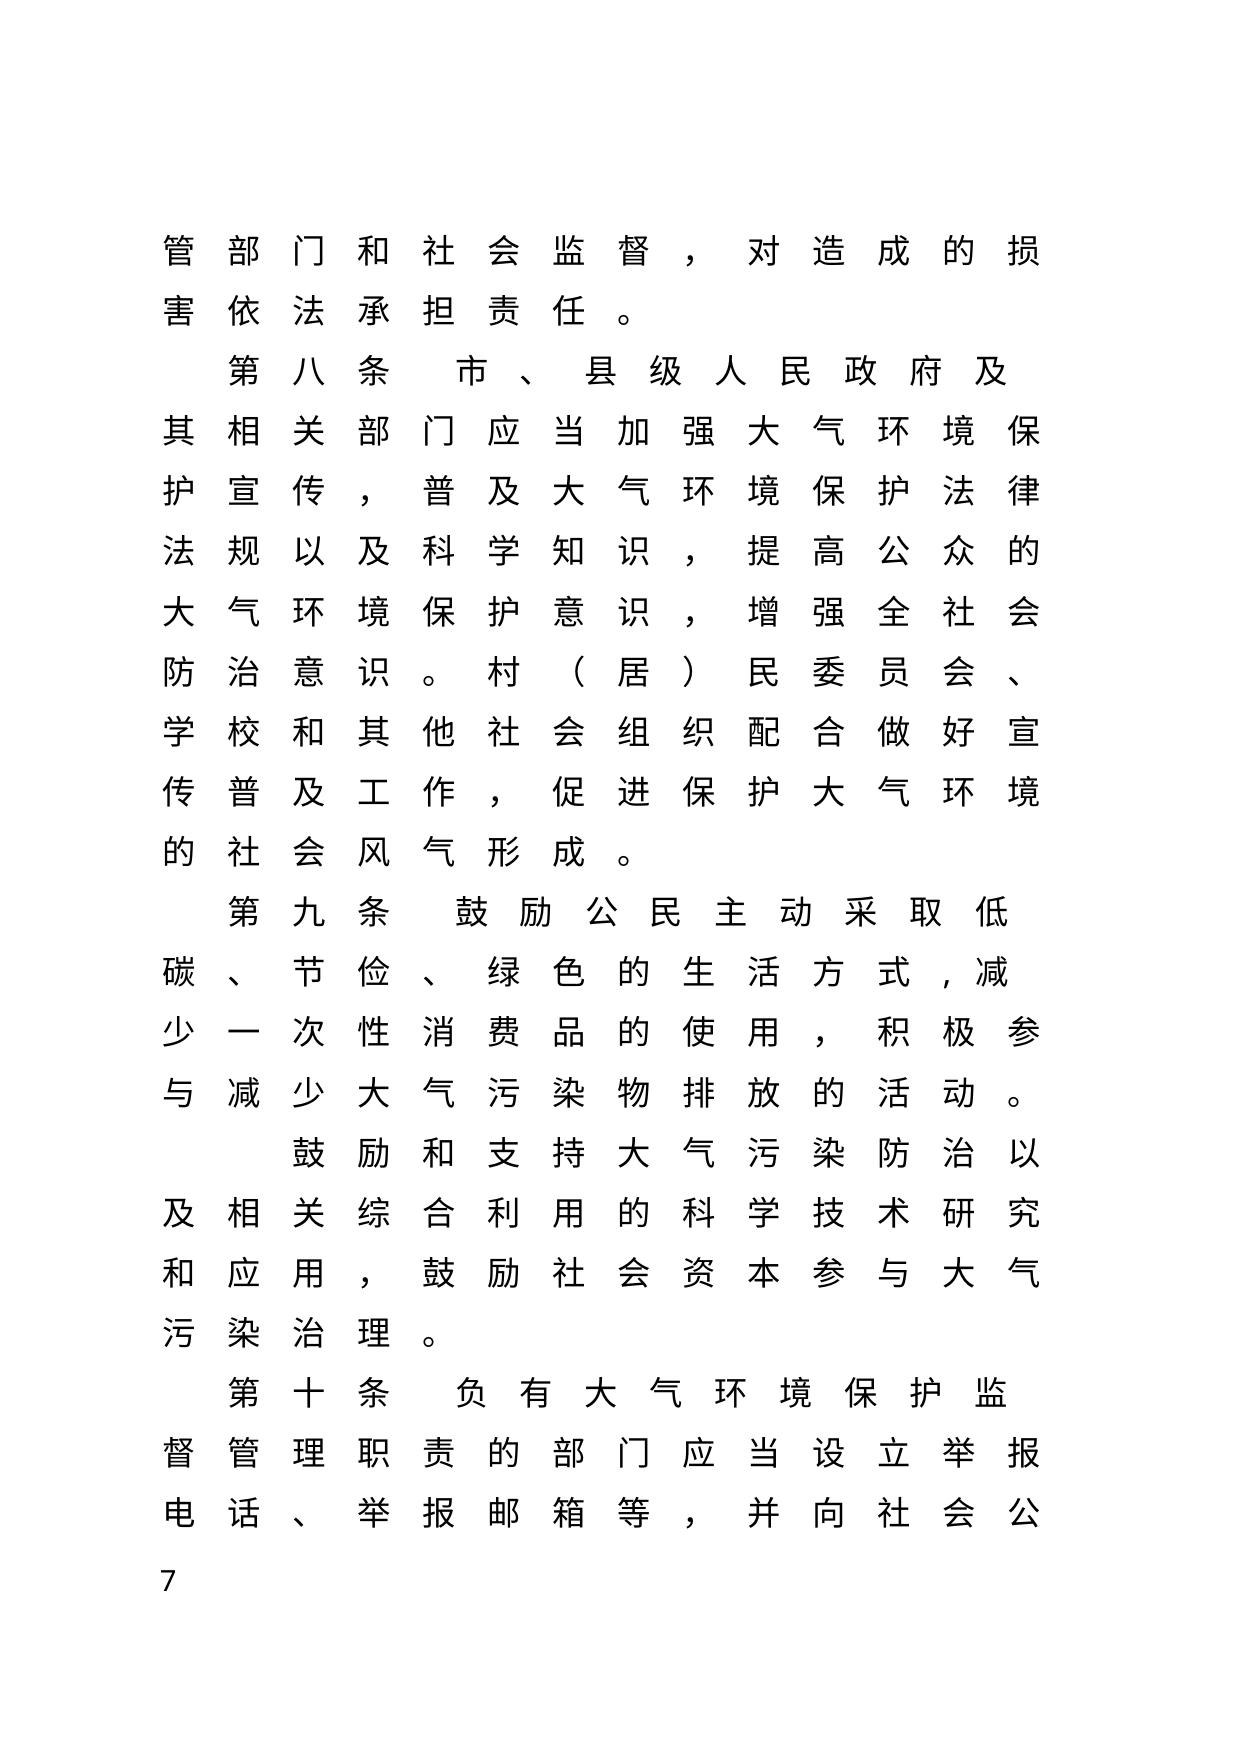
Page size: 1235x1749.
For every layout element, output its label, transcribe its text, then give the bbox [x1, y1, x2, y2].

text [162, 1361, 1072, 1541]
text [162, 219, 1072, 339]
text 第九条 鼓励公民主动采取低碳、节俭、绿色的生活方式,减少一次性消费品的使用，积极参与减少大气污染物排放的活动。 [162, 880, 1072, 1120]
text 第八条 市、县级人民政府及其相关部门应当加强大气环境保护宣传，普及大气环境保护法律法规以及科学知识，提高公众的大气环境保护意识，增强全社会防治意识。村（居）民委员会、学校和其他社会组织配合做好宣传普及工作，促进保护大气环境的社会风气形成。 [162, 339, 1072, 880]
text 鼓励和支持大气污染防治以及相关综合利用的科学技术研究和应用，鼓励社会资本参与大气污染治理。 [162, 1120, 1072, 1361]
